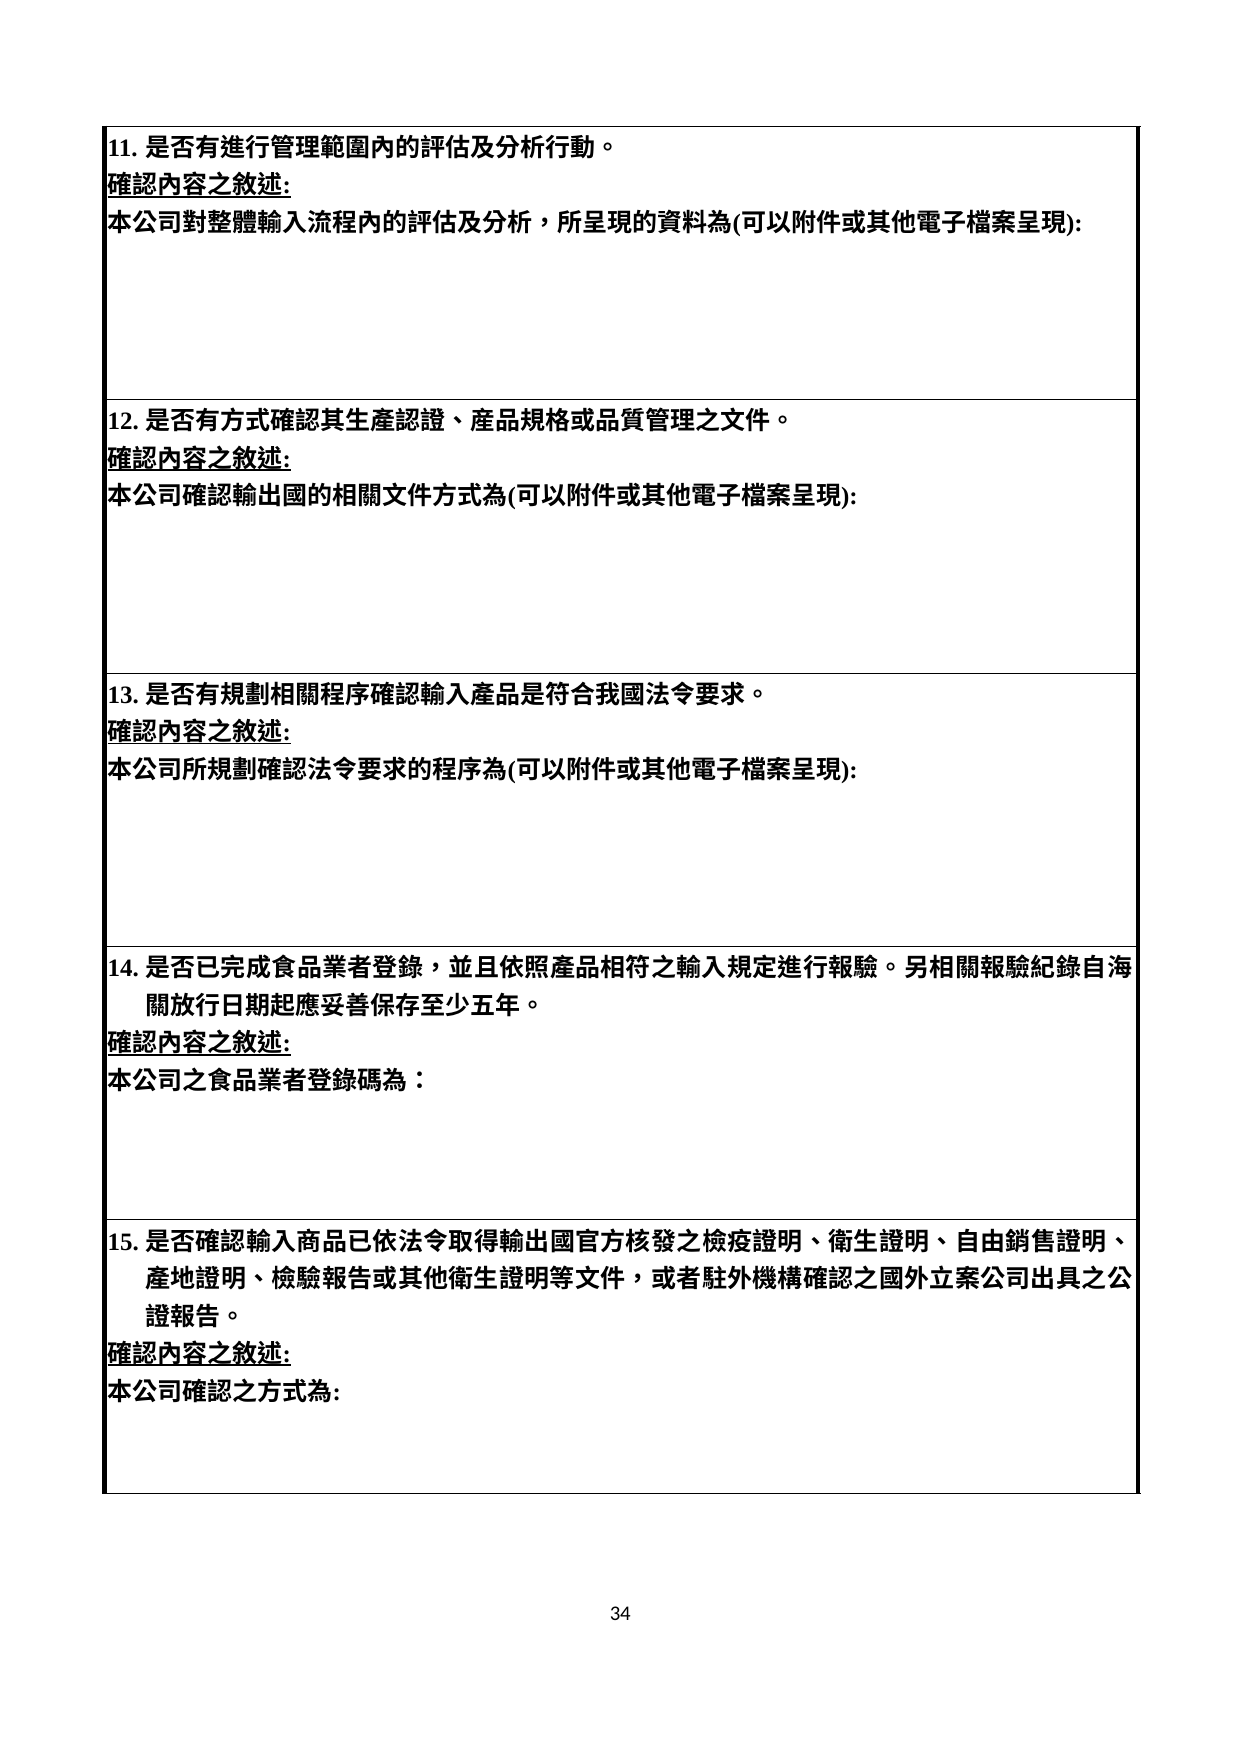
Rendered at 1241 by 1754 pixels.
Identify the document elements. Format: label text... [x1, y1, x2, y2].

table_cell 是否有進行管理範圍內的評估及分析行動。 確認內容之敘述: 本公司對整體輸入流程內的評估及分析，所呈現的資料為(可以附件或其他電子檔案呈現): [107, 127, 1136, 399]
table_cell 是否有方式確認其生產認證、産品規格或品質管理之文件。 確認內容之敘述: 本公司確認輸出國的相關文件方式為(可以附件或其他電子檔案呈現): [107, 400, 1136, 672]
table_cell 是否確認輸入商品已依法令取得輸出國官方核發之檢疫證明、衛生證明、自由銷售證明、產地證明、檢驗報告或其他衛生證明等文件，或者駐外機構確認之國外立案公司出具之公證報告。 確認內容之敘述: 本公司確認之方式為: [107, 1220, 1136, 1493]
table_cell 是否已完成食品業者登錄，並且依照產品相符之輸入規定進行報驗。另相關報驗紀錄自海關放行日期起應妥善保存至少五年。 確認內容之敘述: 本公司之食品業者登錄碼為： [107, 947, 1136, 1219]
table_cell 是否有規劃相關程序確認輸入產品是符合我國法令要求。 確認內容之敘述: 本公司所規劃確認法令要求的程序為(可以附件或其他電子檔案呈現): [107, 674, 1136, 946]
